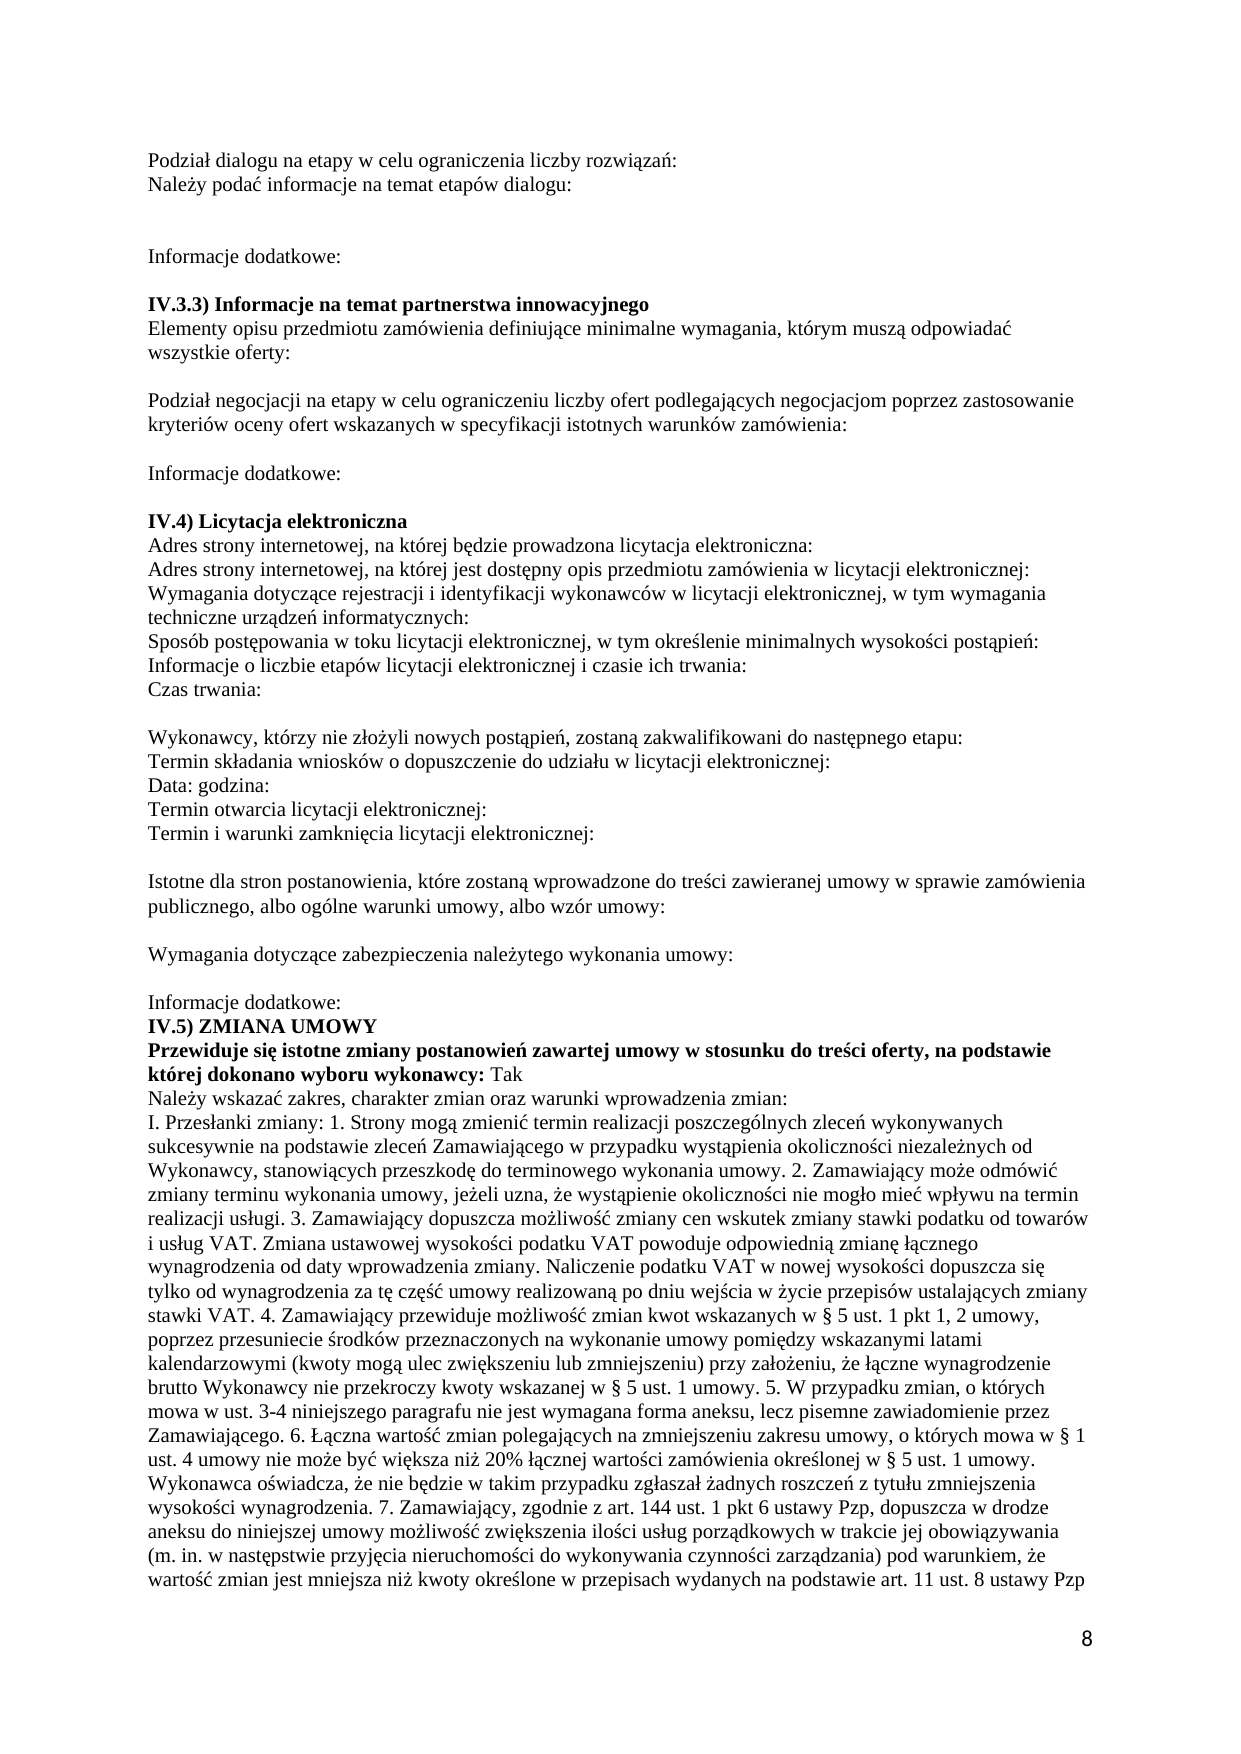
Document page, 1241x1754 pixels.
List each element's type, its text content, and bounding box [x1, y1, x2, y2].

text Termin i warunki zamknięcia licytacji elektronicznej: [148, 821, 1093, 845]
text Informacje dodatkowe: [148, 966, 1093, 1014]
text Informacje o liczbie etapów licytacji elektronicznej i czasie ich trwania: [148, 653, 1093, 677]
text Adres strony internetowej, na której jest dostępny opis przedmiotu zamówienia w licytacji elektronicznej: [148, 557, 1093, 581]
text Wymagania dotyczące rejestracji i identyfikacji wykonawców w licytacji elektronicznej, w tym wymagania techniczne urządzeń informatycznych: [148, 581, 1093, 629]
text Wymagania dotyczące zabezpieczenia należytego wykonania umowy: [148, 918, 1093, 966]
text Sposób postępowania w toku licytacji elektronicznej, w tym określenie minimalnych wysokości postąpień: [148, 629, 1093, 653]
text Czas trwania: Wykonawcy, którzy nie złożyli nowych postąpień, zostaną zakwalifikowani do następnego etapu: [148, 677, 1093, 749]
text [148, 1014, 1093, 1591]
text Istotne dla stron postanowienia, które zostaną wprowadzone do treści zawieranej umowy w sprawie zamówienia publicznego, albo ogólne warunki umowy, albo wzór umowy: [148, 845, 1093, 918]
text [148, 148, 1093, 557]
text Termin składania wniosków o dopuszczenie do udziału w licytacji elektronicznej: Data: godzina: Termin otwarcia licytacji elektronicznej: [148, 749, 1093, 821]
